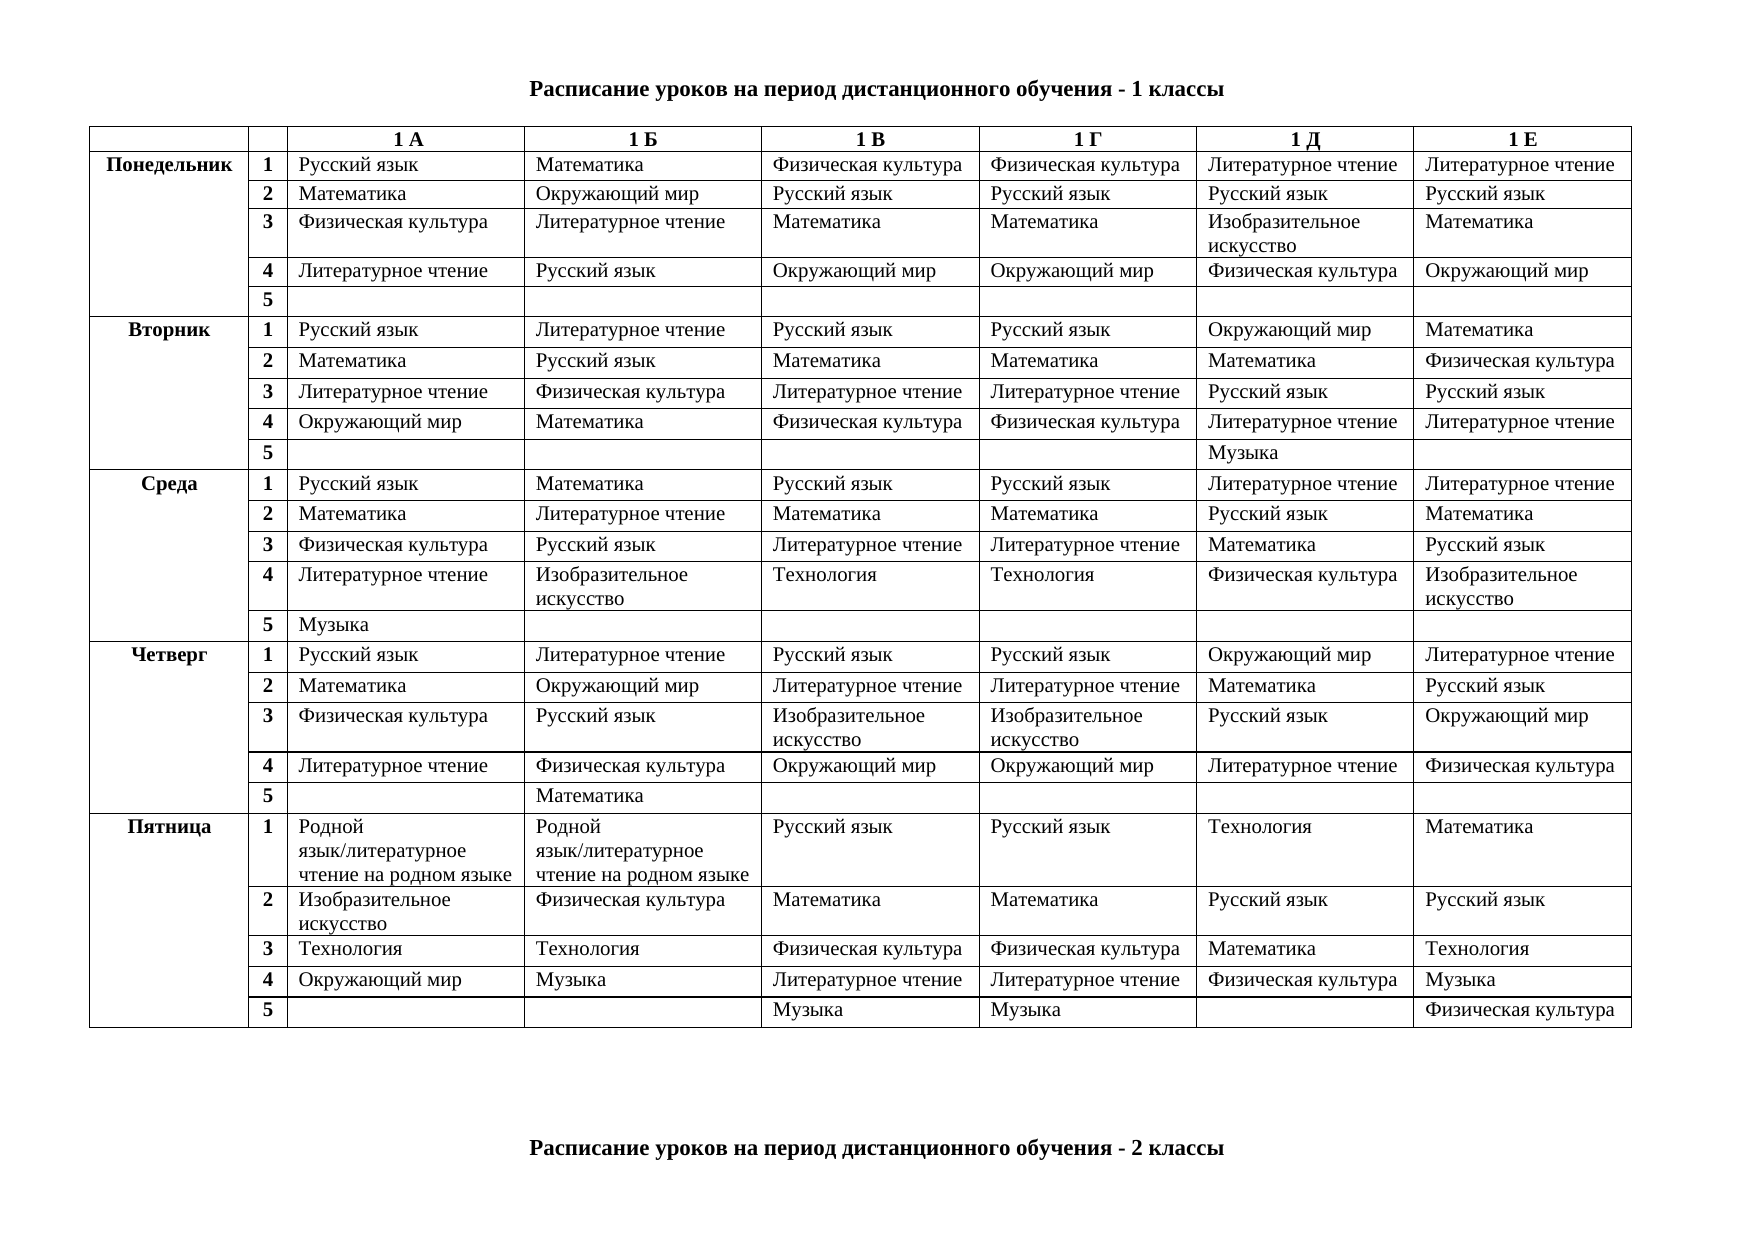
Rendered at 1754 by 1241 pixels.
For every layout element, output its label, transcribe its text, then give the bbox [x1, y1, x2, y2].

table_cell Русский язык [1414, 887, 1631, 935]
table_cell Математика [1414, 317, 1631, 347]
table_cell Музыка [525, 967, 761, 996]
table_cell Литературное чтение [980, 379, 1196, 408]
table_cell Математика [525, 470, 761, 500]
table_cell Физическая культура [980, 409, 1196, 439]
table_cell Окружающий мир [525, 673, 761, 702]
table_cell 3 [249, 936, 287, 966]
table_cell Литературное чтение [1414, 152, 1631, 179]
table_cell Физическая культура [1414, 998, 1631, 1027]
table_cell Музыка [762, 998, 979, 1027]
table_cell Русский язык [1414, 181, 1631, 208]
table_cell Изобразительное искусство [288, 887, 524, 935]
table_cell Технология [762, 562, 979, 610]
table_cell Физическая культура [288, 532, 524, 561]
table_cell 1 [249, 814, 287, 886]
table_cell Литературное чтение [980, 673, 1196, 702]
table_cell Четверг [90, 642, 248, 813]
table_cell Физическая культура [1197, 562, 1413, 610]
table_cell Окружающий мир [762, 258, 979, 286]
table_cell Русский язык [525, 703, 761, 751]
table_cell Русский язык [1414, 532, 1631, 561]
table_cell Литературное чтение [525, 642, 761, 672]
table_cell Музыка [288, 611, 524, 641]
table_cell 5 [249, 783, 287, 813]
table_cell Математика [525, 409, 761, 439]
table_cell [980, 783, 1196, 813]
table_cell Литературное чтение [525, 317, 761, 347]
table_cell Литературное чтение [1197, 753, 1413, 782]
table_cell Технология [1197, 814, 1413, 886]
table_cell Математика [1197, 348, 1413, 377]
table_cell 4 [249, 562, 287, 610]
table_cell Окружающий мир [1414, 258, 1631, 286]
table_cell Литературное чтение [762, 967, 979, 996]
table_cell Литературное чтение [288, 753, 524, 782]
table_cell 3 [249, 703, 287, 751]
table_cell Математика [1197, 673, 1413, 702]
table_cell Математика [525, 152, 761, 179]
table_cell Русский язык [288, 470, 524, 500]
table_cell Математика [762, 209, 979, 257]
table_cell Математика [762, 348, 979, 377]
table_cell Русский язык [525, 532, 761, 561]
table_cell Математика [762, 501, 979, 531]
table_cell [288, 783, 524, 813]
table_cell Математика [1414, 814, 1631, 886]
table_cell Окружающий мир [980, 753, 1196, 782]
table_cell Физическая культура [1414, 348, 1631, 377]
table_cell Понедельник [90, 152, 248, 316]
table_cell Русский язык [762, 317, 979, 347]
table_cell [525, 440, 761, 469]
table_cell [525, 998, 761, 1027]
table_cell Литературное чтение [762, 379, 979, 408]
table_cell 5 [249, 998, 287, 1027]
text Расписание уроков на период дистанционного обучения - 2 классы [75, 1134, 1679, 1160]
table_cell Литературное чтение [288, 258, 524, 286]
table_cell Математика [525, 783, 761, 813]
table_cell 2 [249, 501, 287, 531]
table_cell Литературное чтение [288, 562, 524, 610]
table_cell Пятница [90, 814, 248, 1027]
table_cell Литературное чтение [1197, 152, 1413, 179]
table_cell Физическая культура [1197, 967, 1413, 996]
table_cell 2 [249, 348, 287, 377]
table_cell Окружающий мир [288, 409, 524, 439]
table_cell Физическая культура [525, 379, 761, 408]
table_cell [762, 783, 979, 813]
table_cell [762, 287, 979, 316]
table_cell Окружающий мир [762, 753, 979, 782]
table_cell Вторник [90, 317, 248, 469]
table_cell Математика [980, 209, 1196, 257]
table_cell Русский язык [288, 317, 524, 347]
table_cell Математика [980, 887, 1196, 935]
table_cell Физическая культура [1197, 258, 1413, 286]
table_cell [1414, 783, 1631, 813]
table_cell Литературное чтение [1414, 642, 1631, 672]
table_cell [1197, 783, 1413, 813]
table_cell Русский язык [1414, 673, 1631, 702]
table_cell 4 [249, 967, 287, 996]
table_cell Русский язык [288, 642, 524, 672]
table_cell Русский язык [762, 470, 979, 500]
table_cell Физическая культура [288, 209, 524, 257]
table_cell 5 [249, 440, 287, 469]
table_cell Технология [980, 562, 1196, 610]
table_cell 2 [249, 887, 287, 935]
table_cell Изобразительное искусство [1197, 209, 1413, 257]
table_header 1 Д [1197, 127, 1413, 151]
table_cell [288, 287, 524, 316]
table_cell Технология [525, 936, 761, 966]
table_cell Физическая культура [980, 936, 1196, 966]
table_cell Русский язык [980, 317, 1196, 347]
table_cell Окружающий мир [1414, 703, 1631, 751]
text Расписание уроков на период дистанционного обучения - 1 классы [75, 75, 1679, 101]
table_cell Русский язык [1197, 703, 1413, 751]
table_cell [288, 440, 524, 469]
table_cell Литературное чтение [980, 532, 1196, 561]
table_cell Физическая культура [1414, 753, 1631, 782]
table_header 1 Г [980, 127, 1196, 151]
table_cell Родной язык/литературное чтение на родном языке [288, 814, 524, 886]
table_cell Литературное чтение [762, 673, 979, 702]
table_cell 3 [249, 379, 287, 408]
table_cell 4 [249, 753, 287, 782]
table_cell Физическая культура [288, 703, 524, 751]
table_cell Русский язык [1197, 887, 1413, 935]
table_cell Изобразительное искусство [762, 703, 979, 751]
table_cell Русский язык [762, 642, 979, 672]
table_cell Русский язык [525, 258, 761, 286]
table_cell Изобразительное искусство [525, 562, 761, 610]
table_cell Русский язык [525, 348, 761, 377]
table_cell Окружающий мир [1197, 317, 1413, 347]
table_cell Окружающий мир [525, 181, 761, 208]
table_cell Литературное чтение [525, 501, 761, 531]
table_cell Математика [980, 348, 1196, 377]
table_cell Физическая культура [525, 753, 761, 782]
table_cell Литературное чтение [288, 379, 524, 408]
table_cell Русский язык [980, 470, 1196, 500]
table_cell Русский язык [980, 181, 1196, 208]
table_cell [1414, 440, 1631, 469]
table_cell Математика [288, 673, 524, 702]
table_cell Математика [288, 501, 524, 531]
table_cell 3 [249, 209, 287, 257]
table_cell 4 [249, 258, 287, 286]
table_cell Русский язык [762, 181, 979, 208]
table_header 1 А [288, 127, 524, 151]
table_cell Русский язык [762, 814, 979, 886]
table_cell Окружающий мир [288, 967, 524, 996]
table_cell [525, 287, 761, 316]
table_cell Математика [980, 501, 1196, 531]
table_cell [1414, 611, 1631, 641]
table_cell Русский язык [1197, 501, 1413, 531]
table_cell 1 [249, 152, 287, 179]
table_cell [525, 611, 761, 641]
table_cell Литературное чтение [1414, 409, 1631, 439]
table_cell Русский язык [1414, 379, 1631, 408]
table_cell Математика [762, 887, 979, 935]
table_cell Технология [1414, 936, 1631, 966]
table_header 1 Е [1414, 127, 1631, 151]
table_cell Русский язык [1197, 379, 1413, 408]
table_cell Физическая культура [762, 936, 979, 966]
table_header [249, 127, 287, 151]
table_cell 1 [249, 317, 287, 347]
table_cell Математика [1414, 501, 1631, 531]
table_cell [762, 440, 979, 469]
table_cell [1197, 287, 1413, 316]
table_cell Окружающий мир [1197, 642, 1413, 672]
table_cell 5 [249, 611, 287, 641]
table_cell Математика [288, 181, 524, 208]
table_cell [1197, 611, 1413, 641]
table_cell Музыка [1414, 967, 1631, 996]
table_cell Литературное чтение [1197, 470, 1413, 500]
table_cell [980, 611, 1196, 641]
table_cell Изобразительное искусство [1414, 562, 1631, 610]
table_header 1 Б [525, 127, 761, 151]
table_cell [980, 287, 1196, 316]
table_cell 2 [249, 181, 287, 208]
table_cell [288, 998, 524, 1027]
table_cell 1 [249, 470, 287, 500]
table_cell 3 [249, 532, 287, 561]
table_header [90, 127, 248, 151]
table_cell 1 [249, 642, 287, 672]
table_cell [980, 440, 1196, 469]
table_cell Русский язык [288, 152, 524, 179]
table_cell Физическая культура [762, 152, 979, 179]
table_cell Литературное чтение [525, 209, 761, 257]
table_cell Математика [288, 348, 524, 377]
table_cell Математика [1197, 936, 1413, 966]
table_cell Изобразительное искусство [980, 703, 1196, 751]
table_cell [762, 611, 979, 641]
table_cell Литературное чтение [762, 532, 979, 561]
table_cell Окружающий мир [980, 258, 1196, 286]
table_cell 2 [249, 673, 287, 702]
table_cell Русский язык [980, 814, 1196, 886]
table_header 1 В [762, 127, 979, 151]
table_cell Физическая культура [762, 409, 979, 439]
table_cell Русский язык [1197, 181, 1413, 208]
table_cell Музыка [980, 998, 1196, 1027]
table_cell [1197, 998, 1413, 1027]
table_cell Технология [288, 936, 524, 966]
table_cell Музыка [1197, 440, 1413, 469]
table_cell 4 [249, 409, 287, 439]
table_cell Математика [1197, 532, 1413, 561]
table_cell Математика [1414, 209, 1631, 257]
table_cell [1414, 287, 1631, 316]
table_cell Литературное чтение [1414, 470, 1631, 500]
table_cell 5 [249, 287, 287, 316]
table_cell Физическая культура [980, 152, 1196, 179]
table_cell Физическая культура [525, 887, 761, 935]
table_cell Родной язык/литературное чтение на родном языке [525, 814, 761, 886]
table_cell Русский язык [980, 642, 1196, 672]
table_cell Среда [90, 470, 248, 641]
table_cell Литературное чтение [1197, 409, 1413, 439]
table_cell Литературное чтение [980, 967, 1196, 996]
